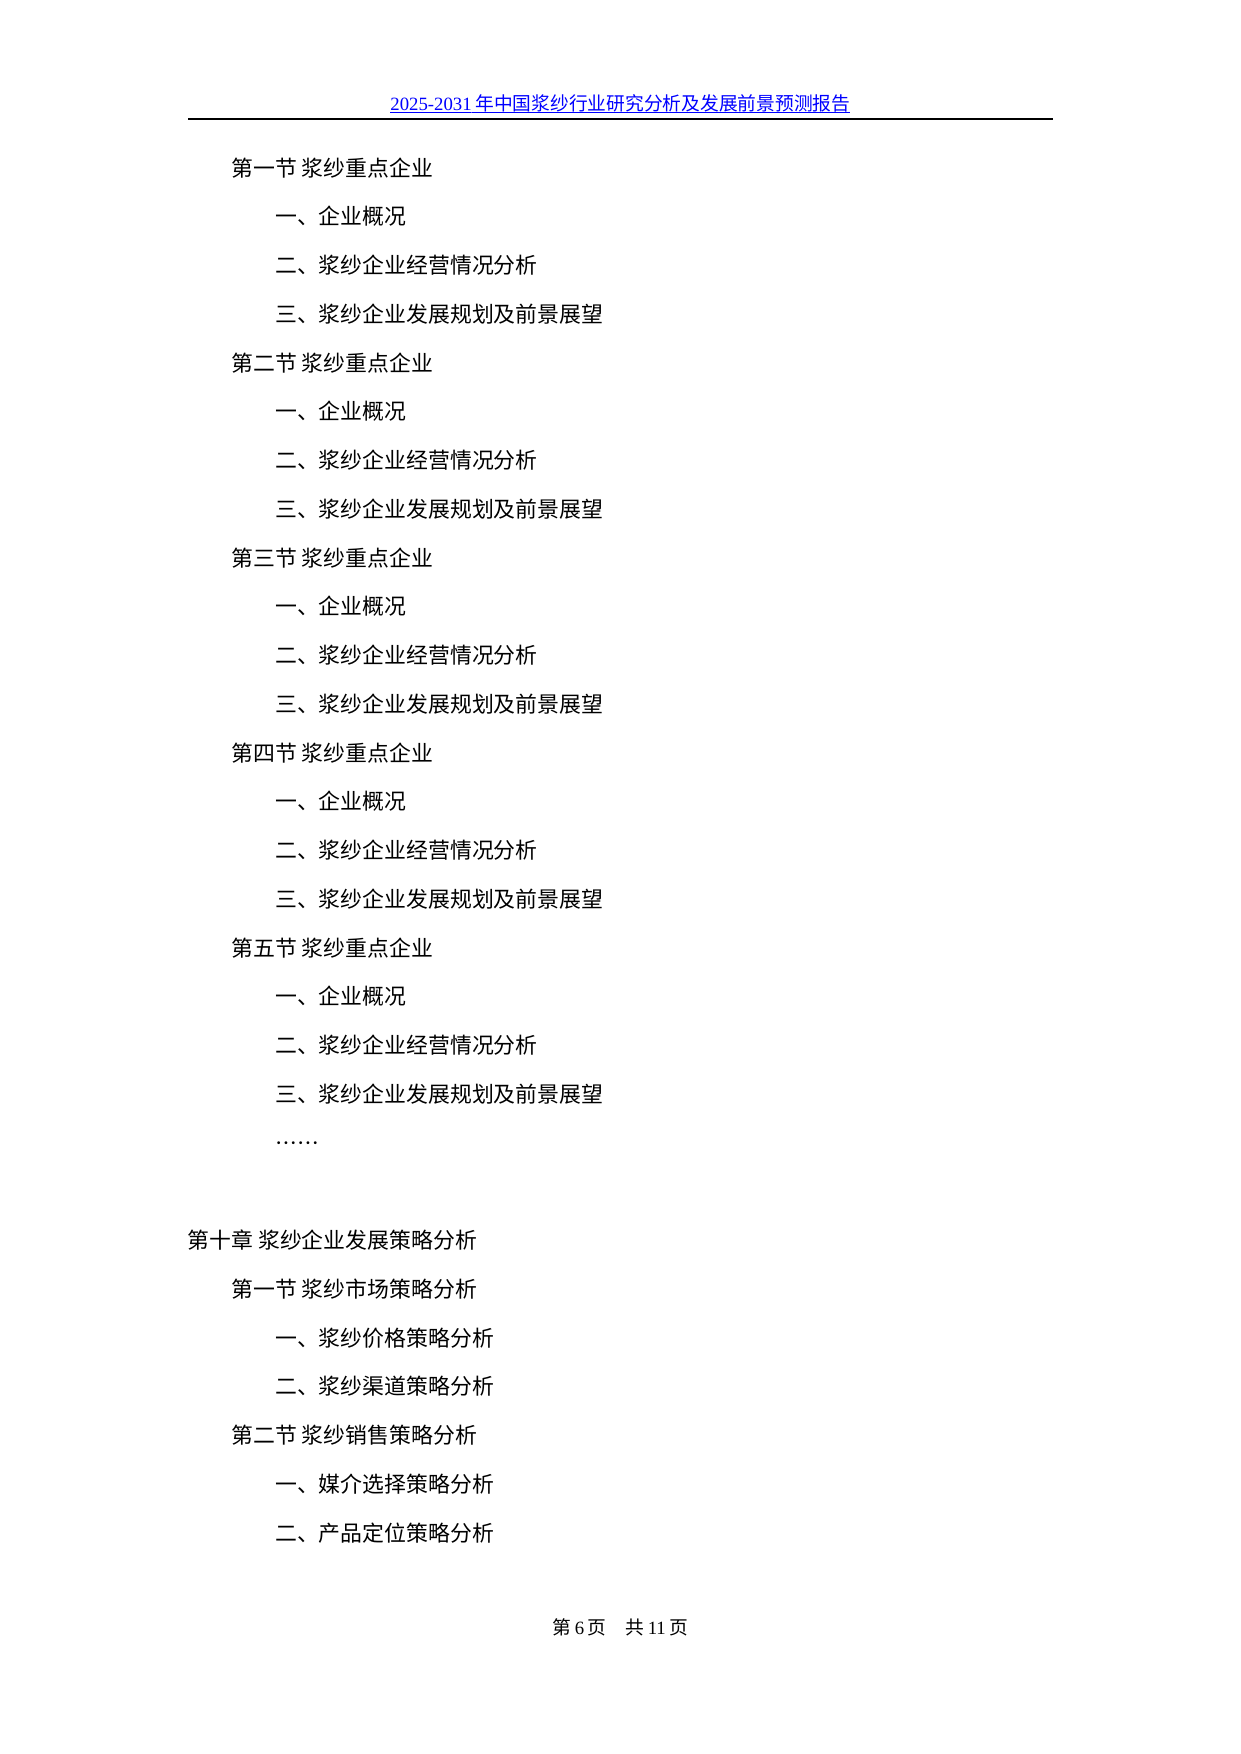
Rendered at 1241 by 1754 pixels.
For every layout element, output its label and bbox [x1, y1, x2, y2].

text [187, 150, 1053, 1548]
